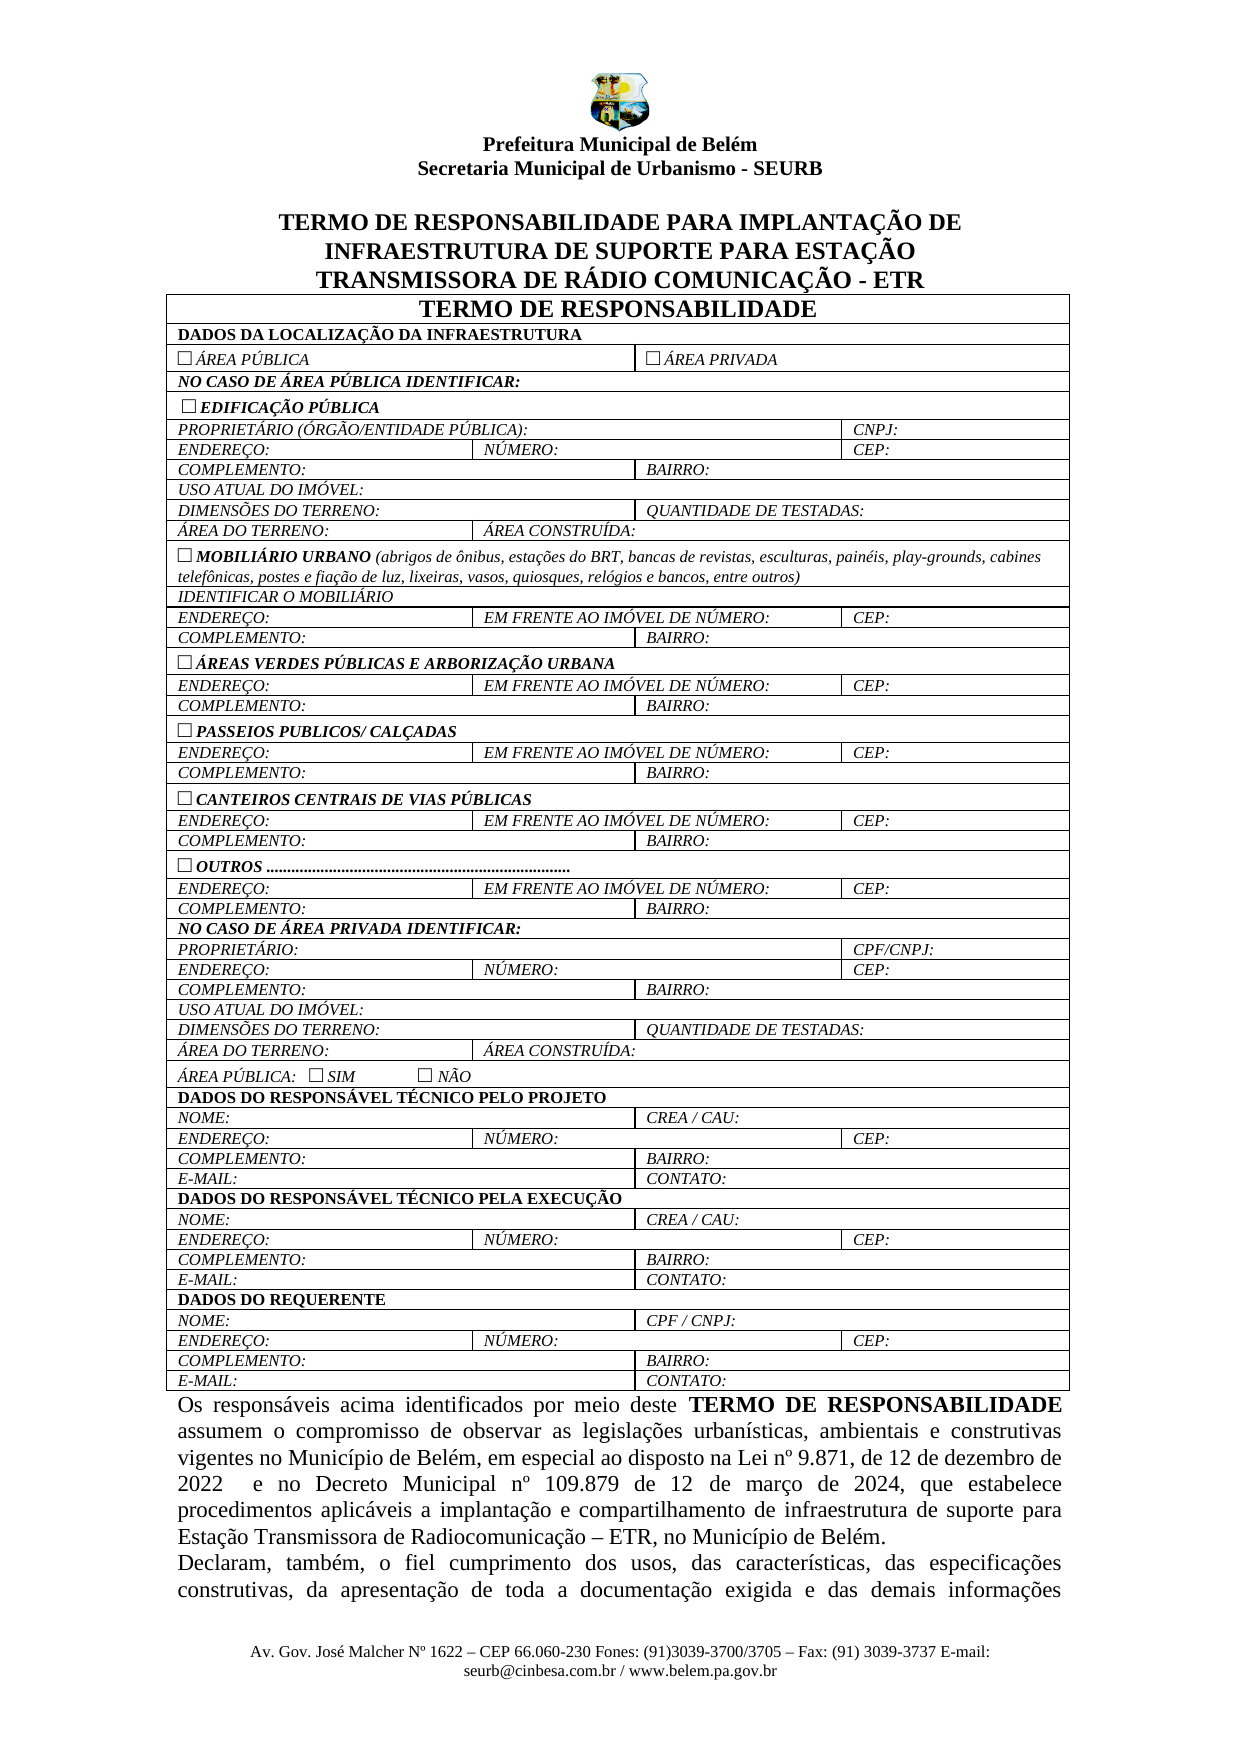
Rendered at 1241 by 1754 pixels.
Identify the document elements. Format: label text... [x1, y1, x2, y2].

text TRANSMISSORA DE RÁDIO COMUNICAÇÃO - ETR [177, 265, 1063, 293]
picture [590, 73, 650, 132]
table_cell □ ÁREA PÚBLICA [167, 345, 634, 371]
table_cell ENDEREÇO: [167, 675, 472, 694]
table_cell DIMENSÕES DO TERRENO: [167, 500, 634, 519]
table_cell CEP: [842, 811, 1069, 830]
table_cell NOME: [167, 1108, 634, 1127]
table_cell DADOS DO REQUERENTE [167, 1290, 1069, 1309]
table_cell ÁREA DO TERRENO: [167, 521, 472, 540]
table_cell CPF/CNPJ: [842, 939, 1069, 958]
table_cell BAIRRO: [636, 1149, 1069, 1168]
table_cell USO ATUAL DO IMÓVEL: [167, 480, 1069, 499]
table_cell BAIRRO: [636, 628, 1069, 647]
table_cell EM FRENTE AO IMÓVEL DE NÚMERO: [473, 879, 841, 898]
table_cell COMPLEMENTO: [167, 763, 634, 782]
table_cell BAIRRO: [636, 460, 1069, 479]
table_cell CEP: [842, 1331, 1069, 1350]
table_cell □ ÁREA PRIVADA [636, 345, 1069, 371]
table_cell COMPLEMENTO: [167, 460, 634, 479]
table_cell NOME: [167, 1209, 634, 1228]
table_cell ENDEREÇO: [167, 440, 472, 459]
table_cell DADOS DO RESPONSÁVEL TÉCNICO PELA EXECUÇÃO [167, 1189, 1069, 1208]
table_cell NÚMERO: [473, 960, 841, 979]
table_cell EM FRENTE AO IMÓVEL DE NÚMERO: [473, 743, 841, 762]
table_cell BAIRRO: [636, 763, 1069, 782]
table_cell ÁREA CONSTRUÍDA: [473, 521, 1069, 540]
table_cell CONTATO: [636, 1371, 1069, 1390]
table_cell COMPLEMENTO: [167, 1351, 634, 1370]
table_cell NO CASO DE ÁREA PRIVADA IDENTIFICAR: [167, 919, 1069, 938]
table_cell NÚMERO: [473, 1129, 841, 1148]
table_cell CEP: [842, 743, 1069, 762]
table_cell ÁREA DO TERRENO: [167, 1040, 472, 1059]
table_cell NÚMERO: [473, 1331, 841, 1350]
text Os responsáveis acima identificados por meio deste TERMO DE RESPONSABILIDADE assumem o compromisso de observar as legislações urbanísticas, ambientais e construtivas vigentes no Município de Belém, em especial ao disposto na Lei nº 9.871, de 12 de dezembro de 2022 e no Decreto Municipal nº 109.879 de 12 de março de 2024, que estabelece procedimentos aplicáveis a implantação e compartilhamento de infraestrutura de suporte para Estação Transmissora de Radiocomunicação – ETR, no Município de Belém. [177, 1391, 1063, 1549]
table_cell ENDEREÇO: [167, 1331, 472, 1350]
table_cell BAIRRO: [636, 831, 1069, 850]
table_cell CEP: [842, 440, 1069, 459]
table_cell CREA / CAU: [636, 1209, 1069, 1228]
table_cell □ MOBILIÁRIO URBANO (abrigos de ônibus, estações do BRT, bancas de revistas, esculturas, painéis, play-grounds, cabines telefônicas, postes e fiação de luz, lixeiras, vasos, quiosques, relógios e bancos, entre outros) [167, 541, 1069, 586]
table_cell DIMENSÕES DO TERRENO: [167, 1020, 634, 1039]
table_cell CEP: [842, 608, 1069, 627]
table_cell □ ÁREAS VERDES PÚBLICAS E ARBORIZAÇÃO URBANA [167, 648, 1069, 674]
table_cell CEP: [842, 1230, 1069, 1249]
table_cell COMPLEMENTO: [167, 1149, 634, 1168]
table_cell EM FRENTE AO IMÓVEL DE NÚMERO: [473, 811, 841, 830]
table_cell □ OUTROS ......................................................................... [167, 851, 1069, 878]
table_cell CEP: [842, 675, 1069, 694]
text TERMO DE RESPONSABILIDADE PARA IMPLANTAÇÃO DE INFRAESTRUTURA DE SUPORTE PARA ESTAÇÃO [177, 208, 1063, 265]
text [177, 1549, 1063, 1602]
table_cell NOME: [167, 1310, 634, 1329]
table_cell ÁREA CONSTRUÍDA: [473, 1040, 1069, 1059]
table_cell □ EDIFICAÇÃO PÚBLICA [167, 392, 1069, 418]
table_cell QUANTIDADE DE TESTADAS: [636, 1020, 1069, 1039]
table_cell CONTATO: [636, 1270, 1069, 1289]
table_cell ENDEREÇO: [167, 1230, 472, 1249]
table_cell BAIRRO: [636, 899, 1069, 918]
table_cell BAIRRO: [636, 696, 1069, 715]
table_cell COMPLEMENTO: [167, 696, 634, 715]
table_cell COMPLEMENTO: [167, 628, 634, 647]
table_cell □ PASSEIOS PUBLICOS/ CALÇADAS [167, 716, 1069, 742]
table_cell CEP: [842, 879, 1069, 898]
table_cell CONTATO: [636, 1169, 1069, 1188]
table_cell E-MAIL: [167, 1371, 634, 1390]
table_cell NÚMERO: [473, 1230, 841, 1249]
table_cell NÚMERO: [473, 440, 841, 459]
table_cell ÁREA PÚBLICA: □ SIM □ NÃO [167, 1061, 1069, 1087]
table_cell IDENTIFICAR O MOBILIÁRIO [167, 587, 1069, 606]
table_cell □ CANTEIROS CENTRAIS DE VIAS PÚBLICAS [167, 784, 1069, 810]
table_cell ENDEREÇO: [167, 879, 472, 898]
table_header TERMO DE RESPONSABILIDADE [167, 295, 1069, 323]
table_cell BAIRRO: [636, 1250, 1069, 1269]
table_cell PROPRIETÁRIO: [167, 939, 841, 958]
table_cell E-MAIL: [167, 1270, 634, 1289]
table_cell COMPLEMENTO: [167, 980, 634, 999]
table_cell COMPLEMENTO: [167, 1250, 634, 1269]
table_cell QUANTIDADE DE TESTADAS: [636, 500, 1069, 519]
table_cell DADOS DA LOCALIZAÇÃO DA INFRAESTRUTURA [167, 324, 1069, 343]
table_cell ENDEREÇO: [167, 811, 472, 830]
table_cell PROPRIETÁRIO (ÓRGÃO/ENTIDADE PÚBLICA): [167, 420, 841, 439]
table_cell COMPLEMENTO: [167, 899, 634, 918]
table_cell ENDEREÇO: [167, 960, 472, 979]
table_cell BAIRRO: [636, 1351, 1069, 1370]
table_cell CEP: [842, 1129, 1069, 1148]
table_cell BAIRRO: [636, 980, 1069, 999]
table_cell E-MAIL: [167, 1169, 634, 1188]
table_cell EM FRENTE AO IMÓVEL DE NÚMERO: [473, 675, 841, 694]
table_cell CREA / CAU: [636, 1108, 1069, 1127]
table_cell CEP: [842, 960, 1069, 979]
table_cell CPF / CNPJ: [636, 1310, 1069, 1329]
table_cell ENDEREÇO: [167, 608, 472, 627]
table_cell COMPLEMENTO: [167, 831, 634, 850]
table_cell ENDEREÇO: [167, 1129, 472, 1148]
table_cell ENDEREÇO: [167, 743, 472, 762]
table_cell NO CASO DE ÁREA PÚBLICA IDENTIFICAR: [167, 372, 1069, 391]
table_cell EM FRENTE AO IMÓVEL DE NÚMERO: [473, 608, 841, 627]
table_cell DADOS DO RESPONSÁVEL TÉCNICO PELO PROJETO [167, 1088, 1069, 1107]
table_cell USO ATUAL DO IMÓVEL: [167, 1000, 1069, 1019]
table_cell CNPJ: [842, 420, 1069, 439]
